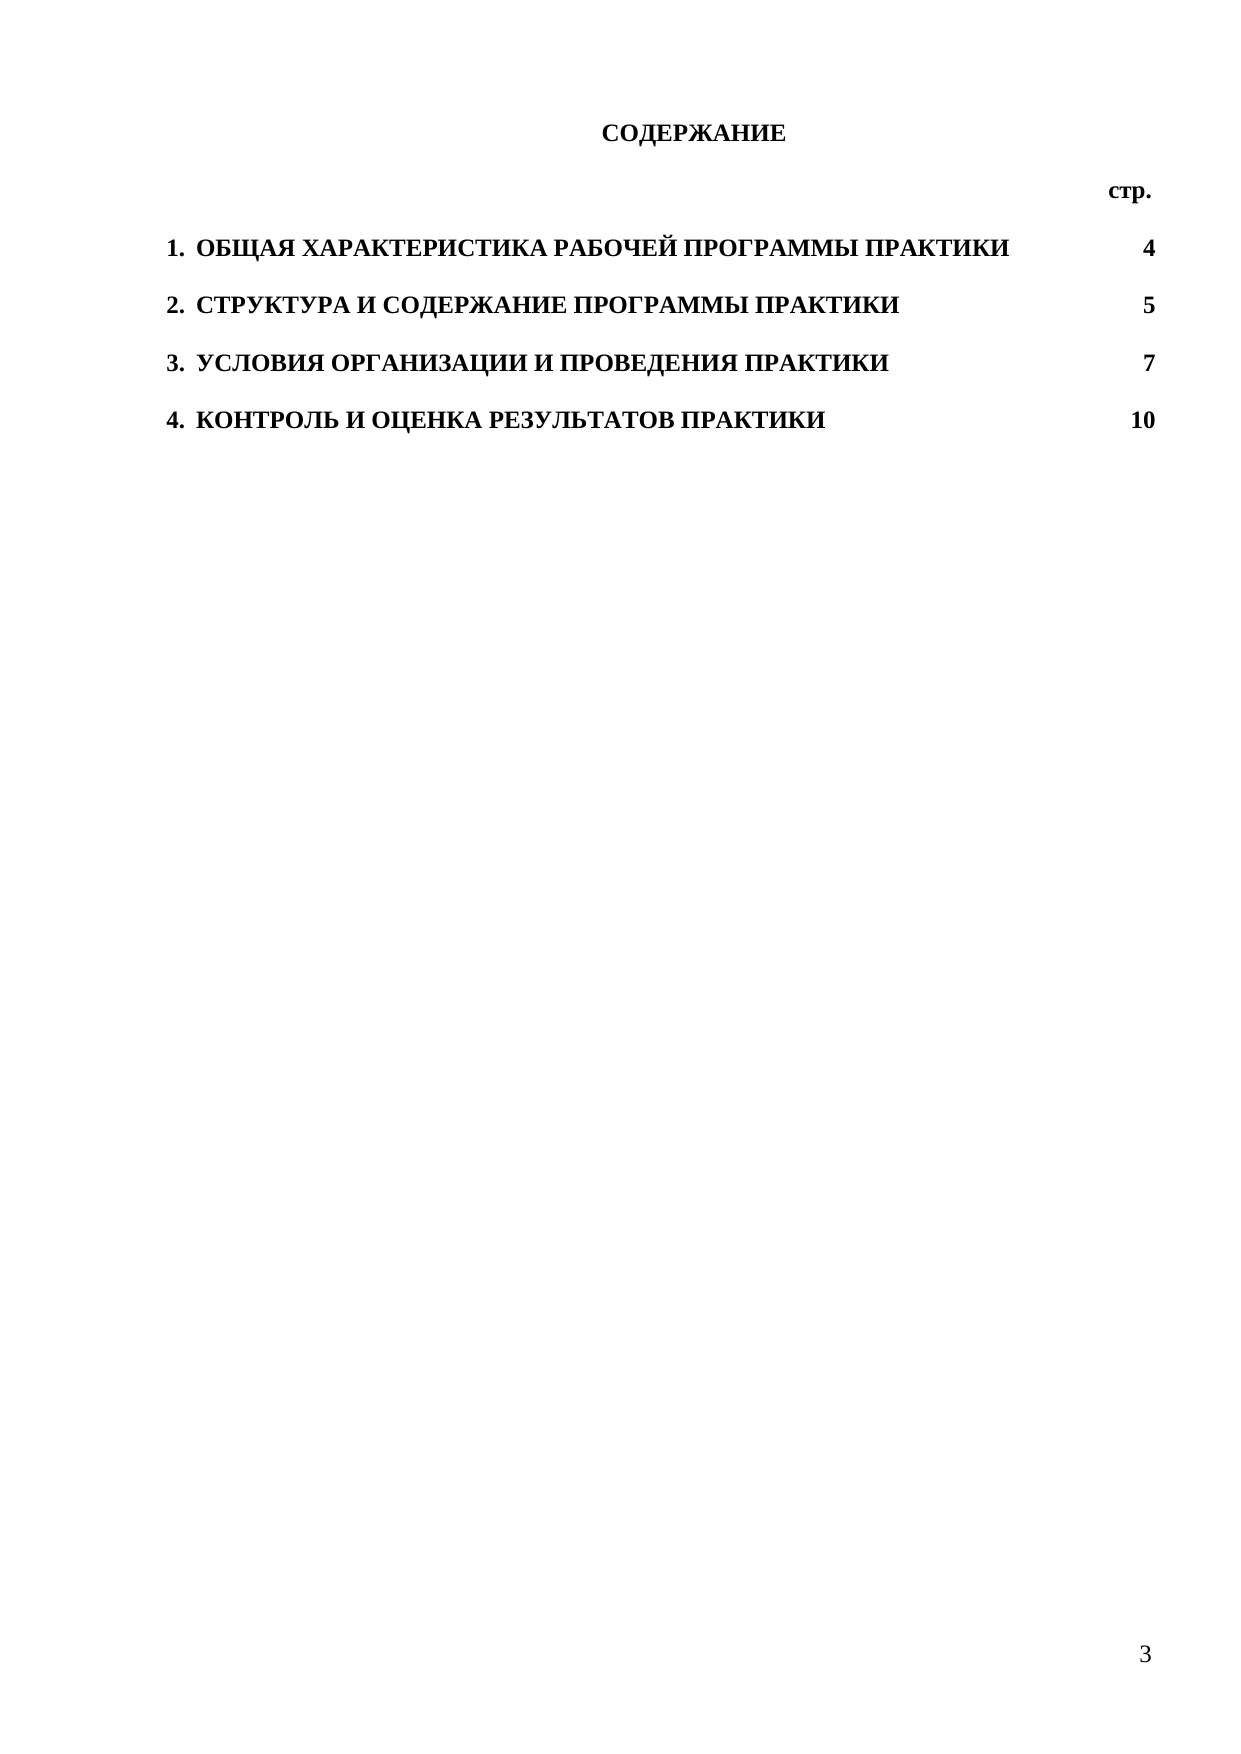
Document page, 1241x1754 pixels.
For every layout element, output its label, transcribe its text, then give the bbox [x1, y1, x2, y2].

table_cell контроль и оценка результатов практики [155, 405, 1093, 463]
text СОДЕРЖАНИЕ [177, 118, 1152, 147]
table_header ОБЩАЯ ХАРАКТЕРИСТИКА РАБОЧЕЙ ПРОГРАММЫ ПРАКТИКИ [155, 233, 1093, 291]
table_cell УСЛОВИЯ ОРГАНИЗАЦИИ И ПРОВЕДЕНИЯ ПРАКТИКИ [155, 348, 1093, 405]
table_cell СТРУКТУРА И СОДЕРЖАНИЕ ПРОГРАММЫ ПРАКТИКИ [155, 291, 1093, 348]
table_header 4 [1093, 233, 1167, 291]
table_cell 5 [1093, 291, 1167, 348]
table_cell 7 [1093, 348, 1167, 405]
table_cell 10 [1093, 405, 1167, 463]
text стр. [177, 176, 1152, 204]
